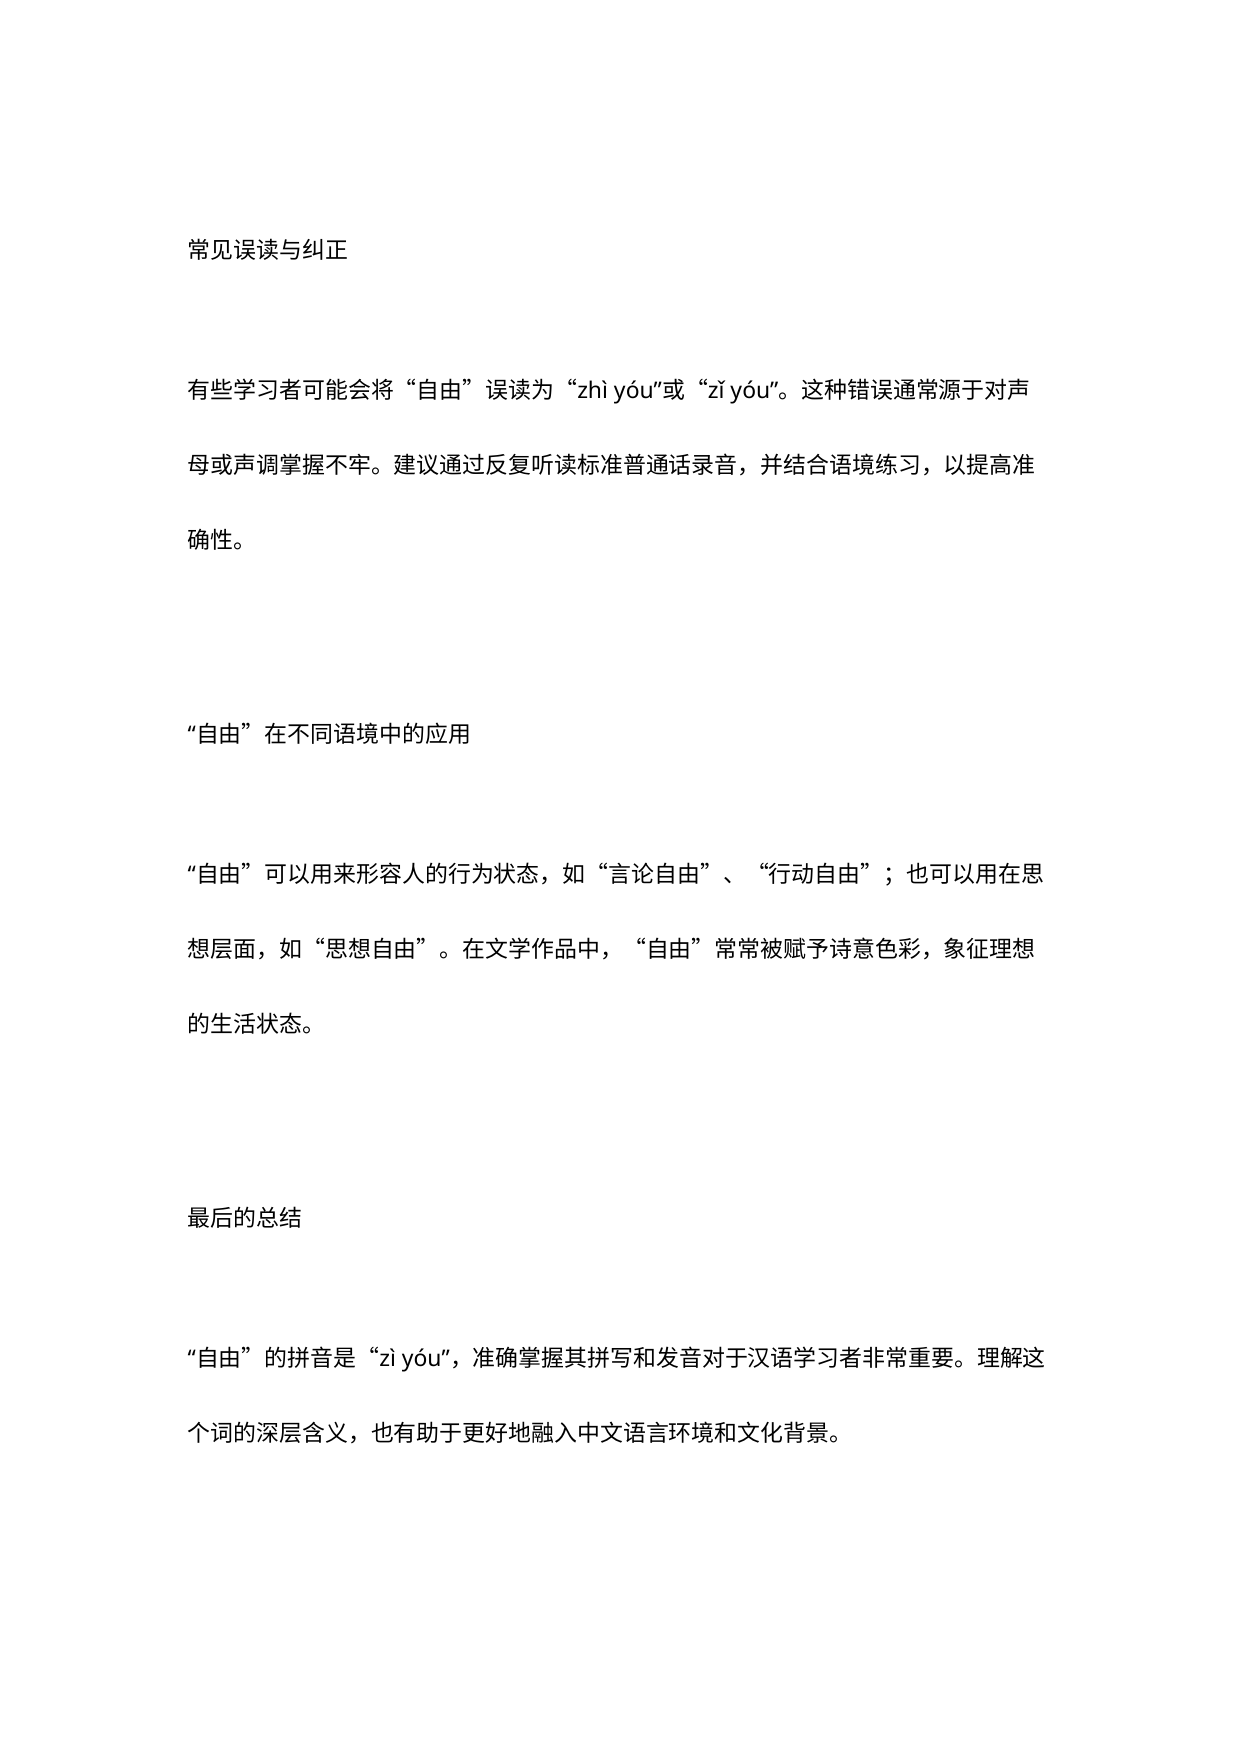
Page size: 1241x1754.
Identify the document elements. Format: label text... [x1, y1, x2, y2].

text 常见误读与纠正 [187, 216, 1053, 281]
text “自由”可以用来形容人的行为状态，如“言论自由”、“行动自由”；也可以用在思想层面，如“思想自由”。在文学作品中，“自由”常常被赋予诗意色彩，象征理想的生活状态。 [187, 840, 1053, 1055]
text 最后的总结 [187, 1184, 1053, 1249]
text “自由”在不同语境中的应用 [187, 700, 1053, 765]
text “自由”的拼音是“zì yóu”，准确掌握其拼写和发音对于汉语学习者非常重要。理解这个词的深层含义，也有助于更好地融入中文语言环境和文化背景。 [187, 1324, 1053, 1464]
text 有些学习者可能会将“自由”误读为“zhì yóu”或“zǐ yóu”。这种错误通常源于对声母或声调掌握不牢。建议通过反复听读标准普通话录音，并结合语境练习，以提高准确性。 [187, 356, 1053, 571]
